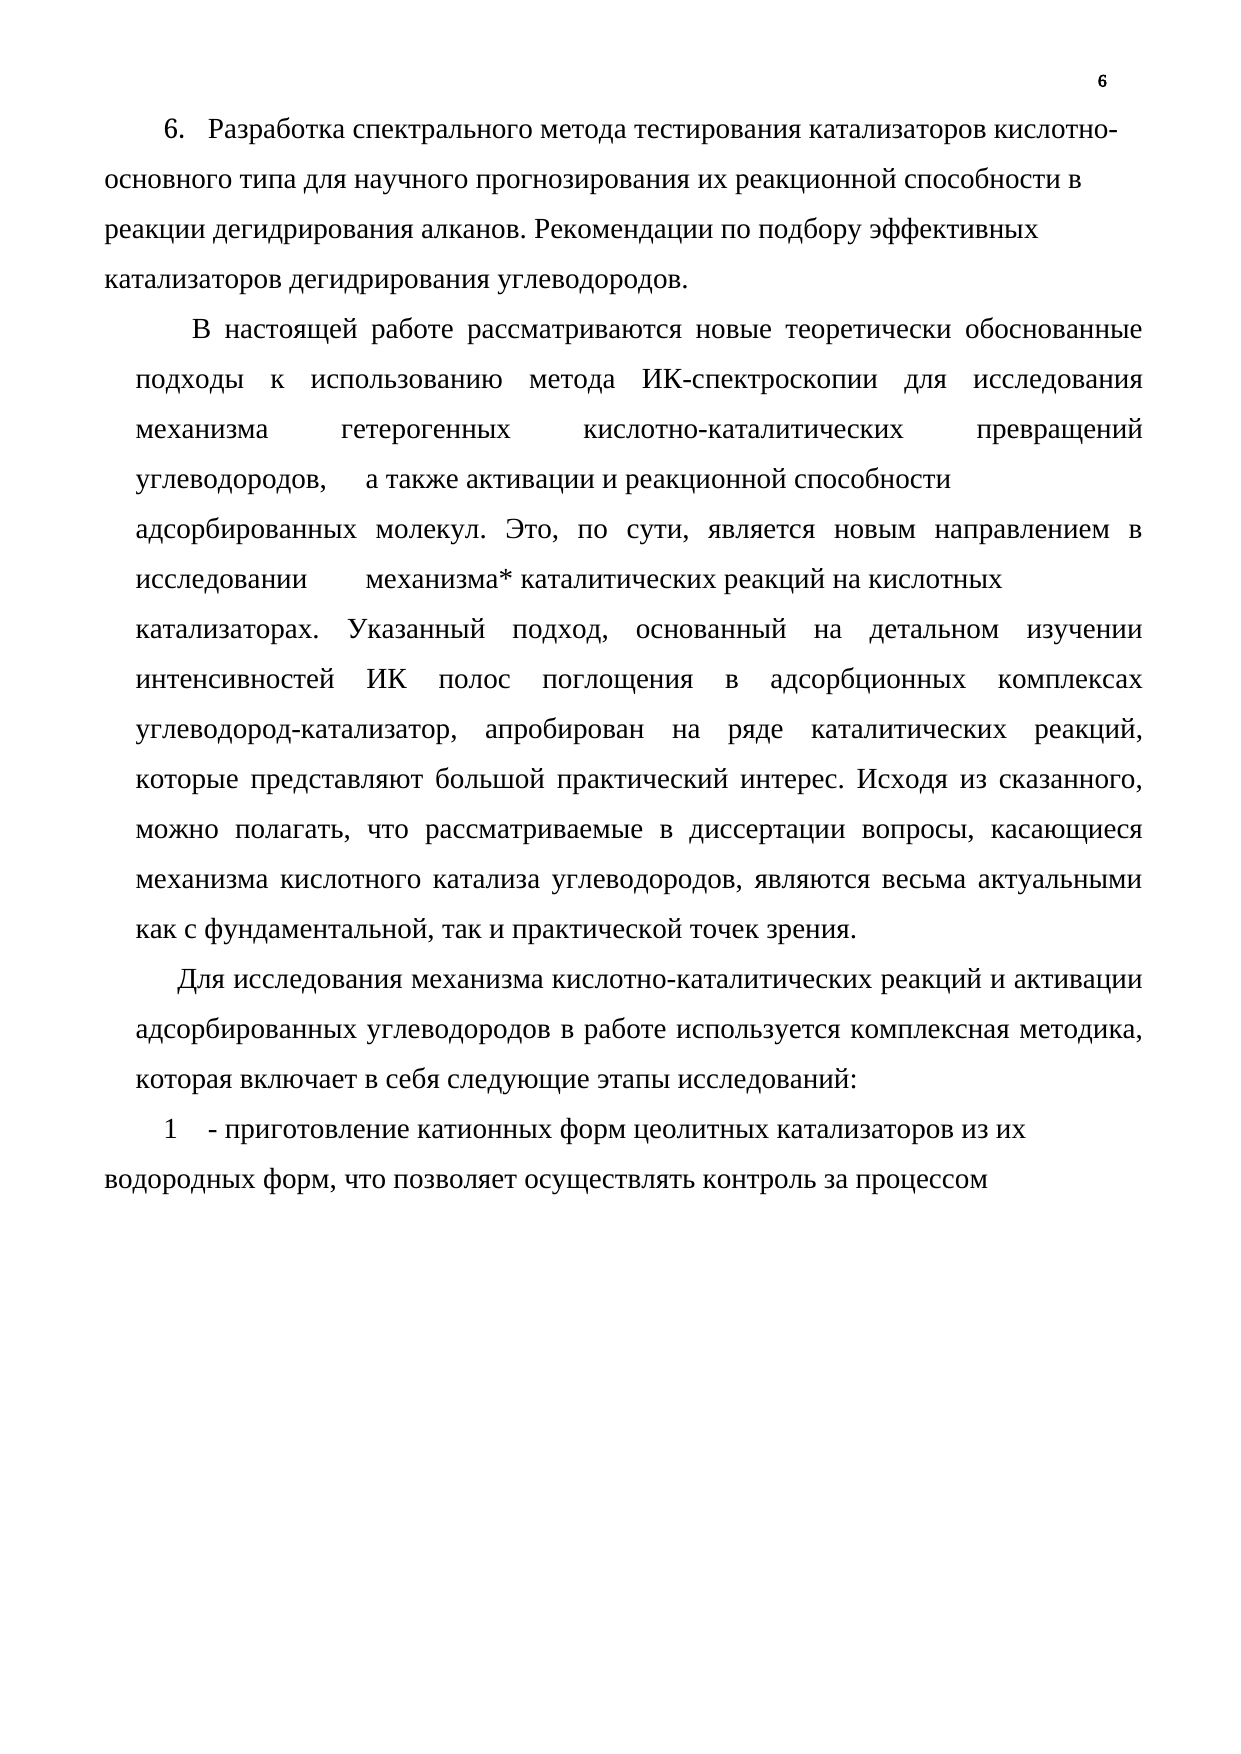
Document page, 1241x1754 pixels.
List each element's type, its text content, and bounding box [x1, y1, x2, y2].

text Для исследования механизма кислотно-каталитических реакций и активации адсорбированных углеводородов в работе используется комплексная методика, которая включает в себя следующие этапы исследований: [135, 948, 1143, 1098]
text В настоящей работе рассматриваются новые теоретически обоснованные подходы к использованию метода ИК-спектроскопии для исследования механизма гетерогенных кислотно-каталитических превращений углеводородов, а также активации и реакционной способности [135, 298, 1143, 498]
list - приготовление катионных форм цеолитных катализаторов из их водородных форм, что позволяет осуществлять контроль за процессом [104, 1098, 1143, 1198]
text катализаторах. Указанный подход, основанный на детальном изучении интенсивностей ИК полос поглощения в адсорбционных комплексах углеводород-катализатор, апробирован на ряде каталитических реакций, которые представляют большой практический интерес. Исходя из сказанного, можно полагать, что рассматриваемые в диссертации вопросы, касающиеся механизма кислотного катализа углеводородов, являются весьма актуальными как с фундаментальной, так и практической точек зрения. [135, 598, 1143, 948]
text адсорбированных молекул. Это, по сути, является новым направлением в исследовании механизма* каталитических реакций на кислотных [135, 498, 1143, 598]
list Разработка спектрального метода тестирования катализаторов кислотно-основного типа для научного прогнозирования их реакционной способности в реакции дегидрирования алканов. Рекомендации по подбору эффективных катализаторов дегидрирования углеводородов. [104, 98, 1143, 298]
